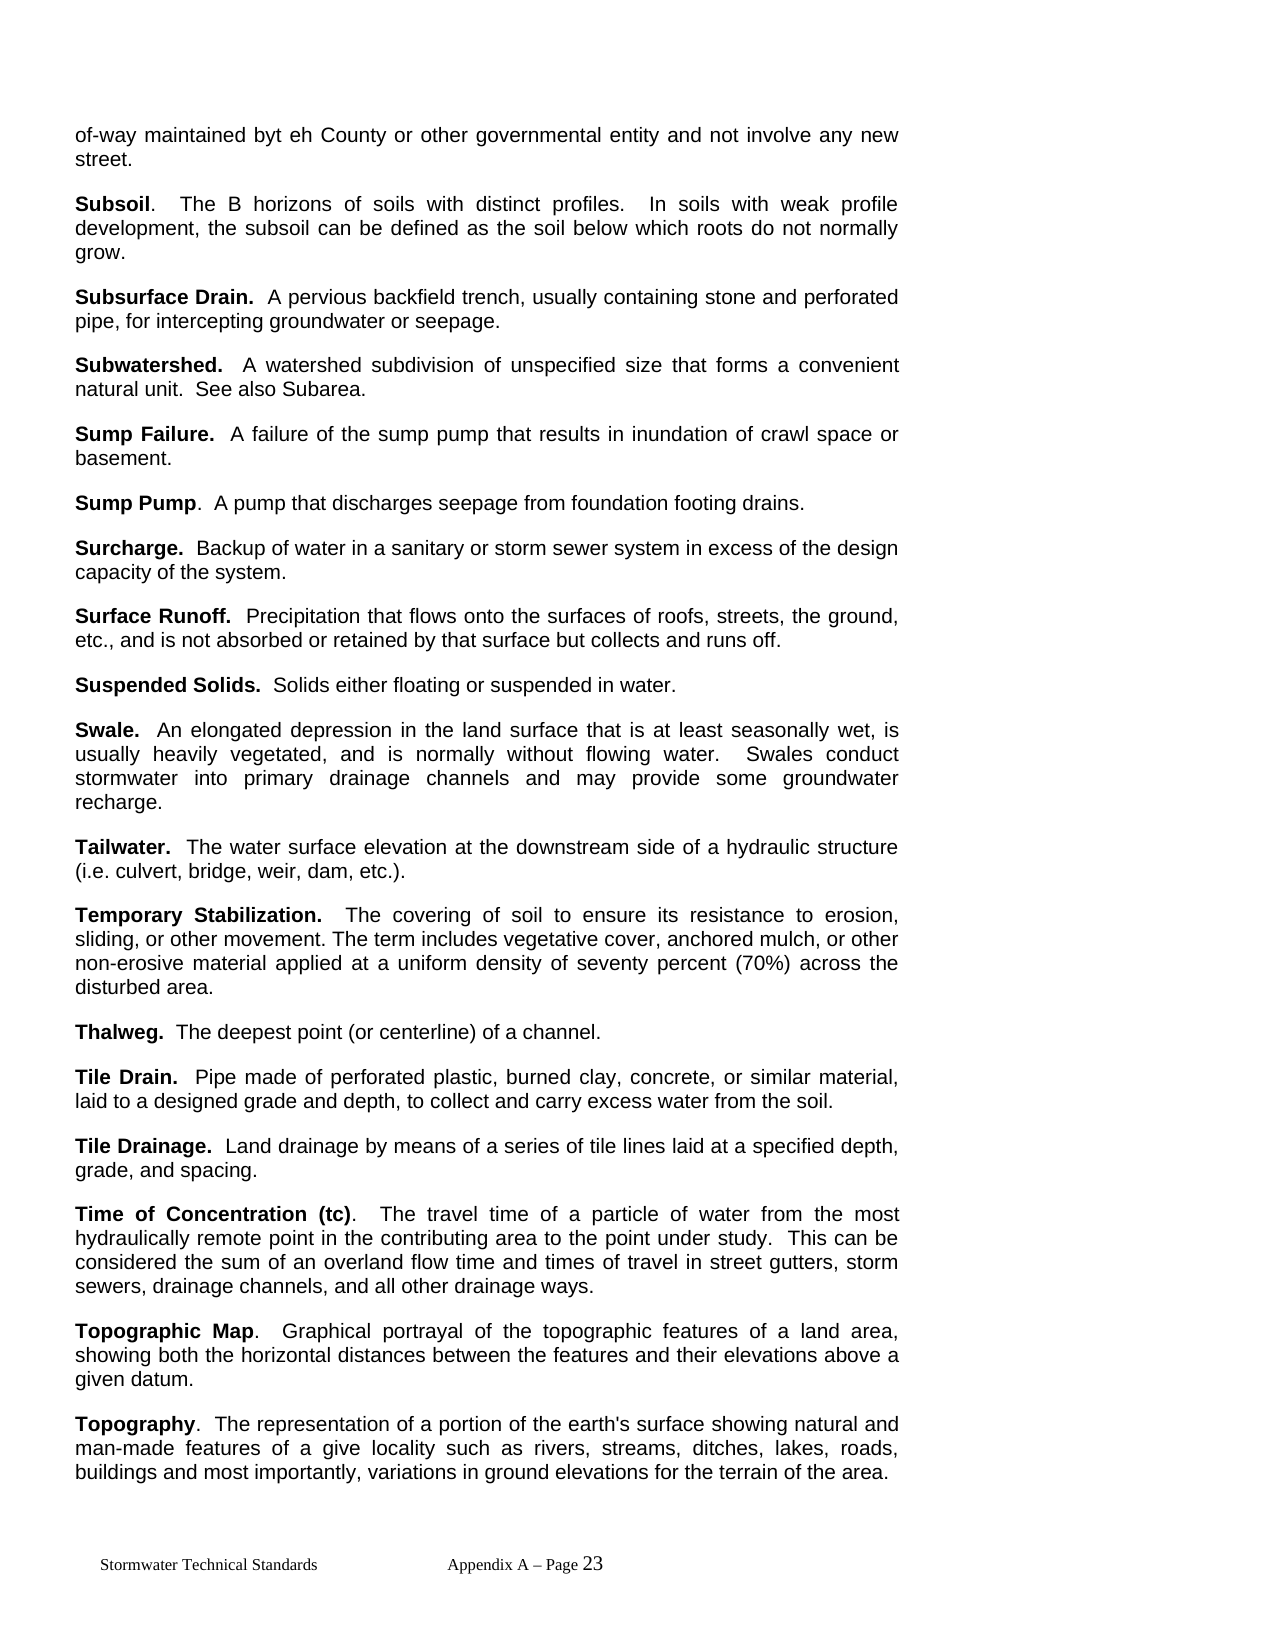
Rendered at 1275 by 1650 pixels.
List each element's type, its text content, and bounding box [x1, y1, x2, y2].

text Thalweg. The deepest point (or centerline) of a channel. [75, 1020, 900, 1044]
text Surcharge. Backup of water in a sanitary or storm sewer system in excess of the design capacity of the system. [75, 536, 900, 583]
text Sump Pump. A pump that discharges seepage from foundation footing drains. [75, 491, 900, 515]
text Subsurface Drain. A pervious backfield trench, usually containing stone and perforated pipe, for intercepting groundwater or seepage. [75, 284, 900, 332]
text Swale. An elongated depression in the land surface that is at least seasonally wet, is usually heavily vegetated, and is normally without flowing water. Swales conduct stormwater into primary drainage channels and may provide some groundwater recharge. [75, 718, 900, 814]
text Topographic Map. Graphical portrayal of the topographic features of a land area, showing both the horizontal distances between the features and their elevations above a given datum. [75, 1319, 900, 1391]
text Surface Runoff. Precipitation that flows onto the surfaces of roofs, streets, the ground, etc., and is not absorbed or retained by that surface but collects and runs off. [75, 604, 900, 652]
text Time of Concentration (tc). The travel time of a particle of water from the most hydraulically remote point in the contributing area to the point under study. This can be considered the sum of an overland flow time and times of travel in street gutters, storm sewers, drainage channels, and all other drainage ways. [75, 1202, 900, 1298]
text Subsoil. The B horizons of soils with distinct profiles. In soils with weak profile development, the subsoil can be defined as the soil below which roots do not normally grow. [75, 192, 900, 264]
text Topography. The representation of a portion of the earth's surface showing natural and man-made features of a give locality such as rivers, streams, ditches, lakes, roads, buildings and most importantly, variations in ground elevations for the terrain of the area. [75, 1412, 900, 1483]
text Suspended Solids. Solids either floating or suspended in water. [75, 673, 900, 697]
text Temporary Stabilization. The covering of soil to ensure its resistance to erosion, sliding, or other movement. The term includes vegetative cover, anchored mulch, or other non-erosive material applied at a uniform density of seventy percent (70%) across the disturbed area. [75, 903, 900, 999]
text Tile Drain. Pipe made of perforated plastic, burned clay, concrete, or similar material, laid to a designed grade and depth, to collect and carry excess water from the soil. [75, 1065, 900, 1113]
text Tailwater. The water surface elevation at the downstream side of a hydraulic structure (i.e. culvert, bridge, weir, dam, etc.). [75, 834, 900, 882]
text Sump Failure. A failure of the sump pump that results in inundation of crawl space or basement. [75, 422, 900, 470]
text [75, 123, 900, 171]
text Tile Drainage. Land drainage by means of a series of tile lines laid at a specified depth, grade, and spacing. [75, 1133, 900, 1181]
text Subwatershed. A watershed subdivision of unspecified size that forms a convenient natural unit. See also Subarea. [75, 353, 900, 401]
